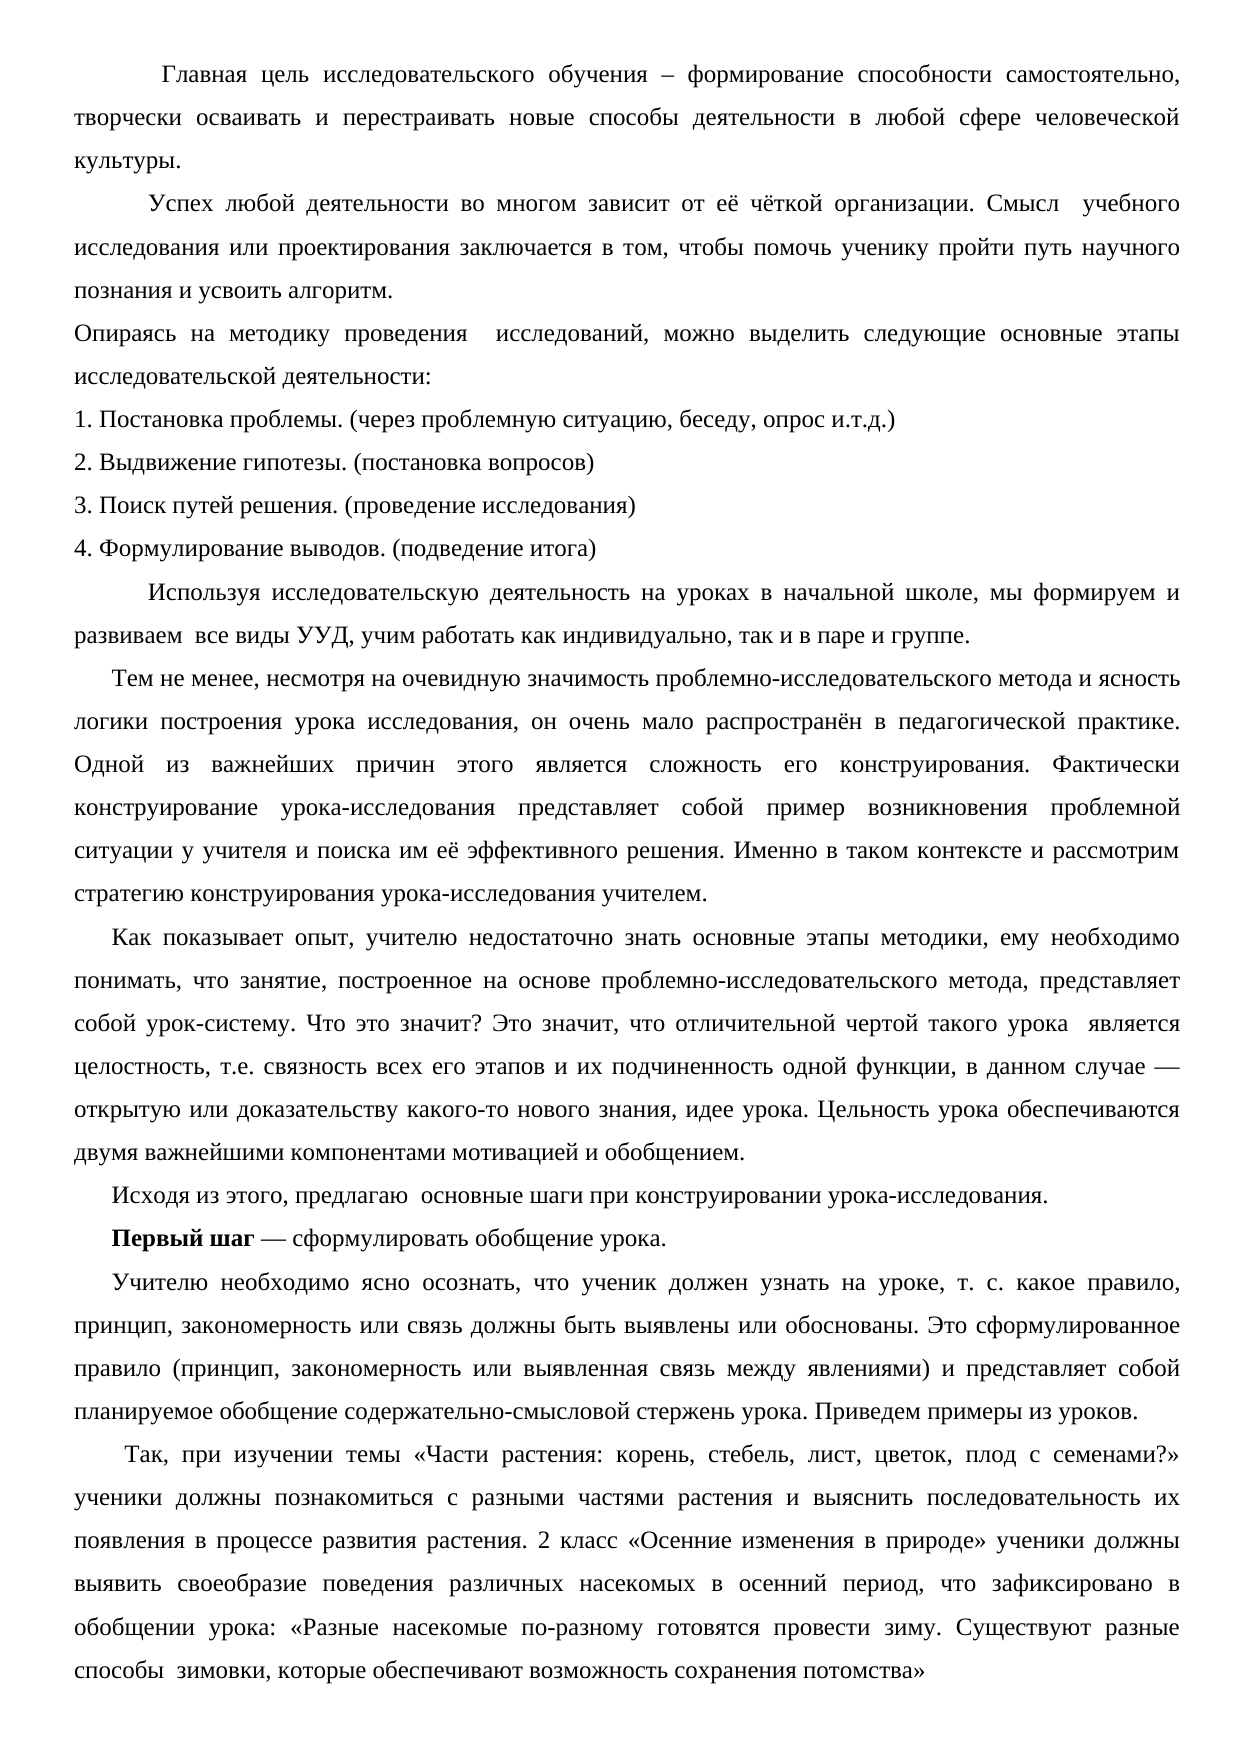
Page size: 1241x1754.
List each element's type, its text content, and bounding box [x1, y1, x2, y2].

text Главная цель исследовательского обучения – формирование способности самостоятельно, творчески осваивать и перестраивать новые способы деятельности в любой сфере человеческой культуры. [74, 59, 1181, 174]
text Успех любой деятельности во многом зависит от её чёткой организации. Смысл учебного исследования или проектирования заключается в том, чтобы помочь ученику пройти путь научного познания и усвоить алгоритм. [74, 188, 1181, 303]
text Исходя из этого, предлагаю основные шаги при конструировании урока-исследования. [74, 1180, 1181, 1209]
text 4. Формулирование выводов. (подведение итога) [74, 533, 1181, 562]
text Так, при изучении темы «Части растения: корень, стебель, лист, цветок, плод с семенами?» ученики должны познакомиться с разными частями растения и выяснить последовательность их появления в процессе развития растения. 2 класс «Осенние изменения в природе» ученики должны выявить своеобразие поведения различных насекомых в осенний период, что зафиксировано в обобщении урока: «Разные насекомые по-разному готовятся провести зиму. Существуют разные способы зимовки, которые обеспечивают возможность сохранения потомства» [74, 1439, 1181, 1683]
text Опираясь на методику проведения исследований, можно выделить следующие основные этапы исследовательской деятельности: [74, 318, 1181, 390]
text 1. Постановка проблемы. (через проблемную ситуацию, беседу, опрос и.т.д.) [74, 404, 1181, 433]
text 2. Выдвижение гипотезы. (постановка вопросов) [74, 447, 1181, 476]
text Используя исследовательскую деятельность на уроках в начальной школе, мы формируем и развиваем все виды УУД, учим работать как индивидуально, так и в паре и группе. [74, 577, 1181, 648]
text 3. Поиск путей решения. (проведение исследования) [74, 490, 1181, 519]
text Учителю необходимо ясно осознать, что ученик должен узнать на уроке, т. с. какое правило, принцип, закономерность или связь должны быть выявлены или обоснованы. Это сформулированное правило (принцип, закономерность или выявленная связь между явлениями) и представляет собой планируемое обобщение содержательно-смысловой стержень урока. Приведем примеры из уроков. [74, 1267, 1181, 1425]
text Как показывает опыт, учителю недостаточно знать основные этапы методики, ему необходимо понимать, что занятие, построенное на основе проблемно-исследовательского метода, представляет собой урок-систему. Что это значит? Это значит, что отличительной чертой такого урока является целостность, т.е. связность всех его этапов и их подчиненность одной функции, в данном случае — открытую или доказательству какого-то нового знания, идее урока. Цельность урока обеспечиваются двумя важнейшими компонентами мотивацией и обобщением. [74, 922, 1181, 1166]
text Первый шаг — сформулировать обобщение урока. [74, 1223, 1181, 1252]
text Тем не менее, несмотря на очевидную значимость проблемно-исследовательского метода и ясность логики построения урока исследования, он очень мало распространён в педагогической практике. Одной из важнейших причин этого является сложность его конструирования. Фактически конструирование урока-исследования представляет собой пример возникновения проблемной ситуации у учителя и поиска им её эффективного решения. Именно в таком контексте и рассмотрим стратегию конструирования урока-исследования учителем. [74, 663, 1181, 907]
